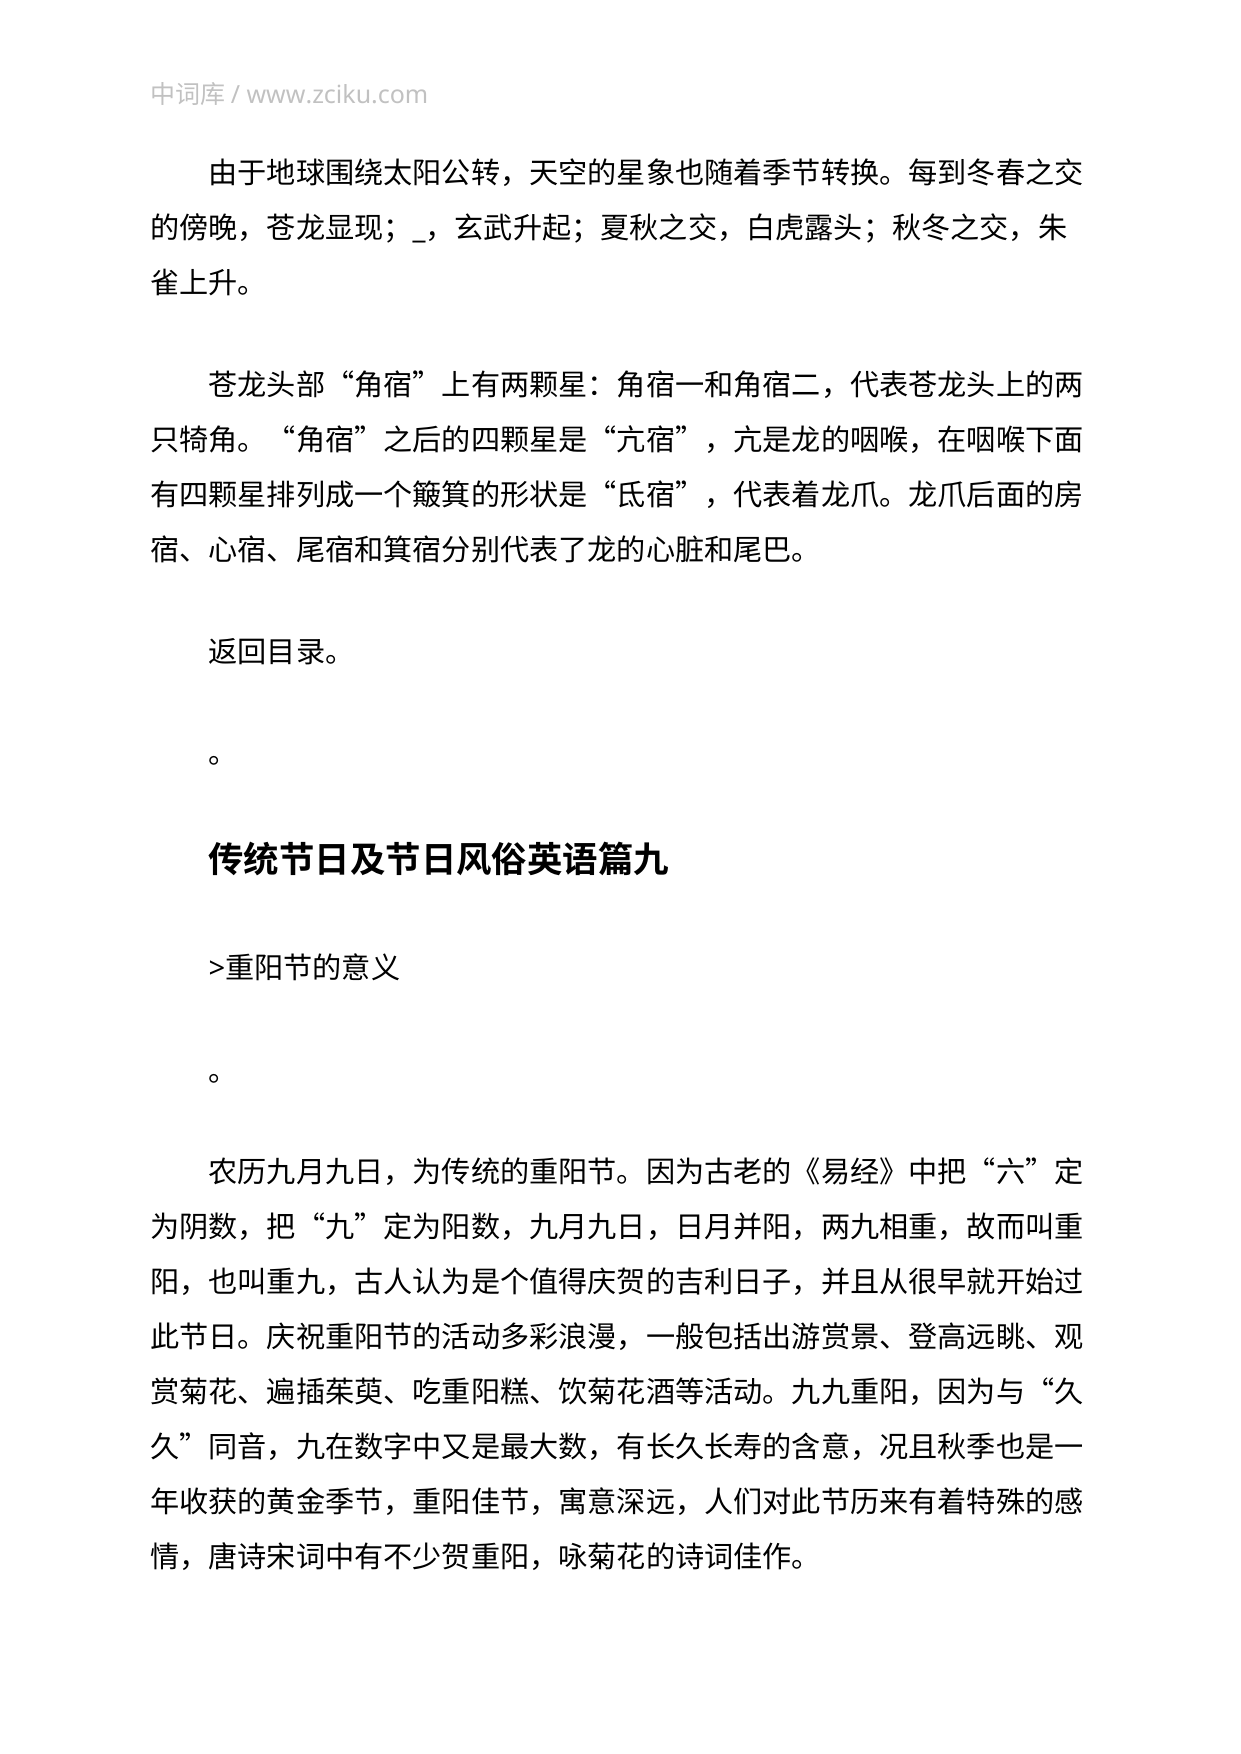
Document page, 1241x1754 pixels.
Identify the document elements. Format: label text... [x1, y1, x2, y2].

text 。 [150, 1047, 1090, 1089]
text 传统节日及节日风俗英语篇九 [150, 832, 1090, 883]
text 苍龙头部“角宿”上有两颗星：角宿一和角宿二，代表苍龙头上的两只犄角。“角宿”之后的四颗星是“亢宿”，亢是龙的咽喉，在咽喉下面有四颗星排列成一个簸箕的形状是“氐宿”，代表着龙爪。龙爪后面的房宿、心宿、尾宿和箕宿分别代表了龙的心脏和尾巴。 [150, 362, 1090, 569]
text >重阳节的意义 [150, 945, 1090, 987]
text 。 [150, 730, 1090, 772]
text 由于地球围绕太阳公转，天空的星象也随着季节转换。每到冬春之交的傍晚，苍龙显现；_，玄武升起；夏秋之交，白虎露头；秋冬之交，朱雀上升。 [150, 150, 1090, 302]
text 返回目录。 [150, 628, 1090, 670]
text 农历九月九日，为传统的重阳节。因为古老的《易经》中把“六”定为阴数，把“九”定为阳数，九月九日，日月并阳，两九相重，故而叫重阳，也叫重九，古人认为是个值得庆贺的吉利日子，并且从很早就开始过此节日。庆祝重阳节的活动多彩浪漫，一般包括出游赏景、登高远眺、观赏菊花、遍插茱萸、吃重阳糕、饮菊花酒等活动。九九重阳，因为与“久久”同音，九在数字中又是最大数，有长久长寿的含意，况且秋季也是一年收获的黄金季节，重阳佳节，寓意深远，人们对此节历来有着特殊的感情，唐诗宋词中有不少贺重阳，咏菊花的诗词佳作。 [150, 1149, 1090, 1575]
